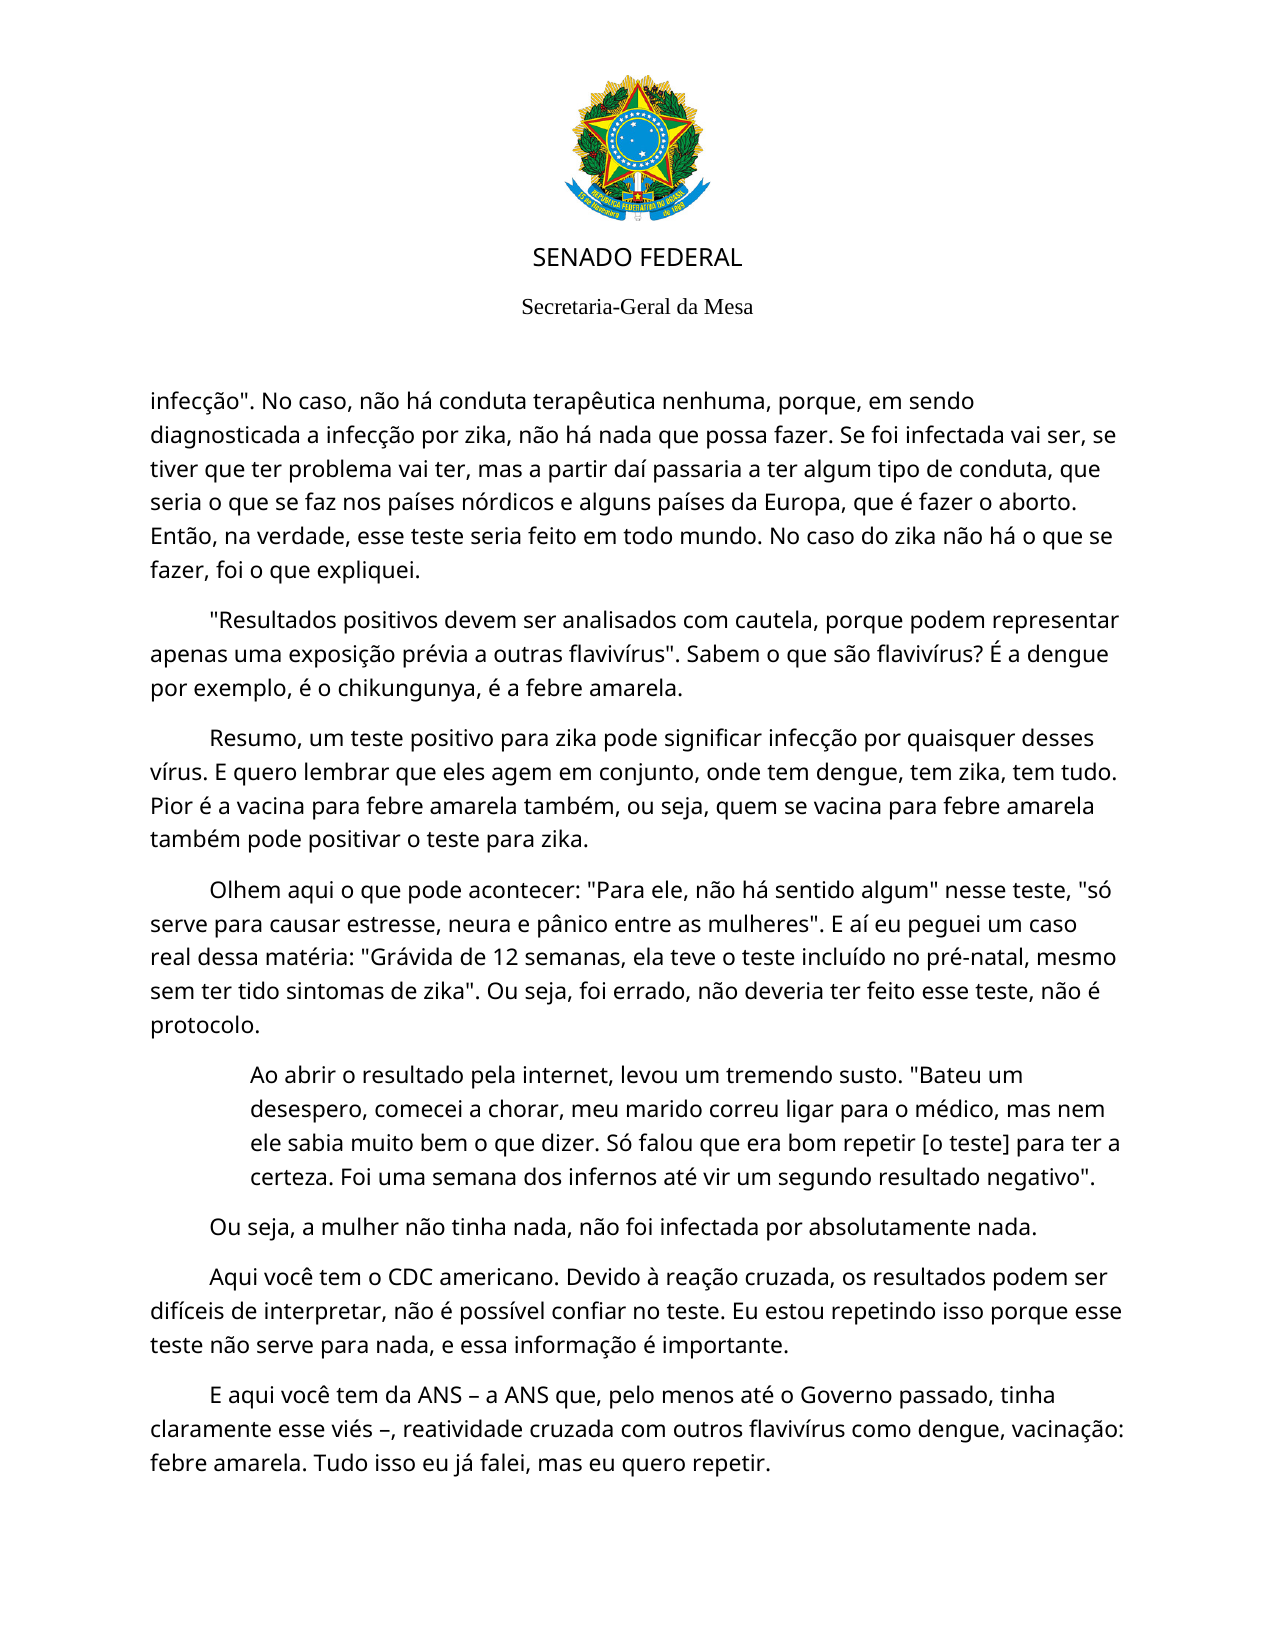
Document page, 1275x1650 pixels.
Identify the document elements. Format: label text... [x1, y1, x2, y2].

text Ou seja, a mulher não tinha nada, não foi infectada por absolutamente nada. [150, 1211, 1125, 1242]
text "Resultados positivos devem ser analisados com cautela, porque podem representar apenas uma exposição prévia a outras flavivírus". Sabem o que são flavivírus? É a dengue por exemplo, é o chikungunya, é a febre amarela. [150, 604, 1125, 703]
text E aqui você tem da ANS – a ANS que, pelo menos até o Governo passado, tinha claramente esse viés –, reatividade cruzada com outros flavivírus como dengue, vacinação: febre amarela. Tudo isso eu já falei, mas eu quero repetir. [150, 1379, 1125, 1478]
picture [564, 75, 711, 221]
text Olhem aqui o que pode acontecer: "Para ele, não há sentido algum" nesse teste, "só serve para causar estresse, neura e pânico entre as mulheres". E aí eu peguei um caso real dessa matéria: "Grávida de 12 semanas, ela teve o teste incluído no pré-natal, mesmo sem ter tido sintomas de zika". Ou seja, foi errado, não deveria ter feito esse teste, não é protocolo. [150, 874, 1125, 1040]
text Aqui você tem o CDC americano. Devido à reação cruzada, os resultados podem ser difíceis de interpretar, não é possível confiar no teste. Eu estou repetindo isso porque esse teste não serve para nada, e essa informação é importante. [150, 1261, 1125, 1360]
text Ao abrir o resultado pela internet, levou um tremendo susto. "Bateu um desespero, comecei a chorar, meu marido correu ligar para o médico, mas nem ele sabia muito bem o que dizer. Só falou que era bom repetir [o teste] para ter a certeza. Foi uma semana dos infernos até vir um segundo resultado negativo". [250, 1059, 1125, 1192]
text Resumo, um teste positivo para zika pode significar infecção por quaisquer desses vírus. E quero lembrar que eles agem em conjunto, onde tem dengue, tem zika, tem tudo. Pior é a vacina para febre amarela também, ou seja, quem se vacina para febre amarela também pode positivar o teste para zika. [150, 722, 1125, 854]
